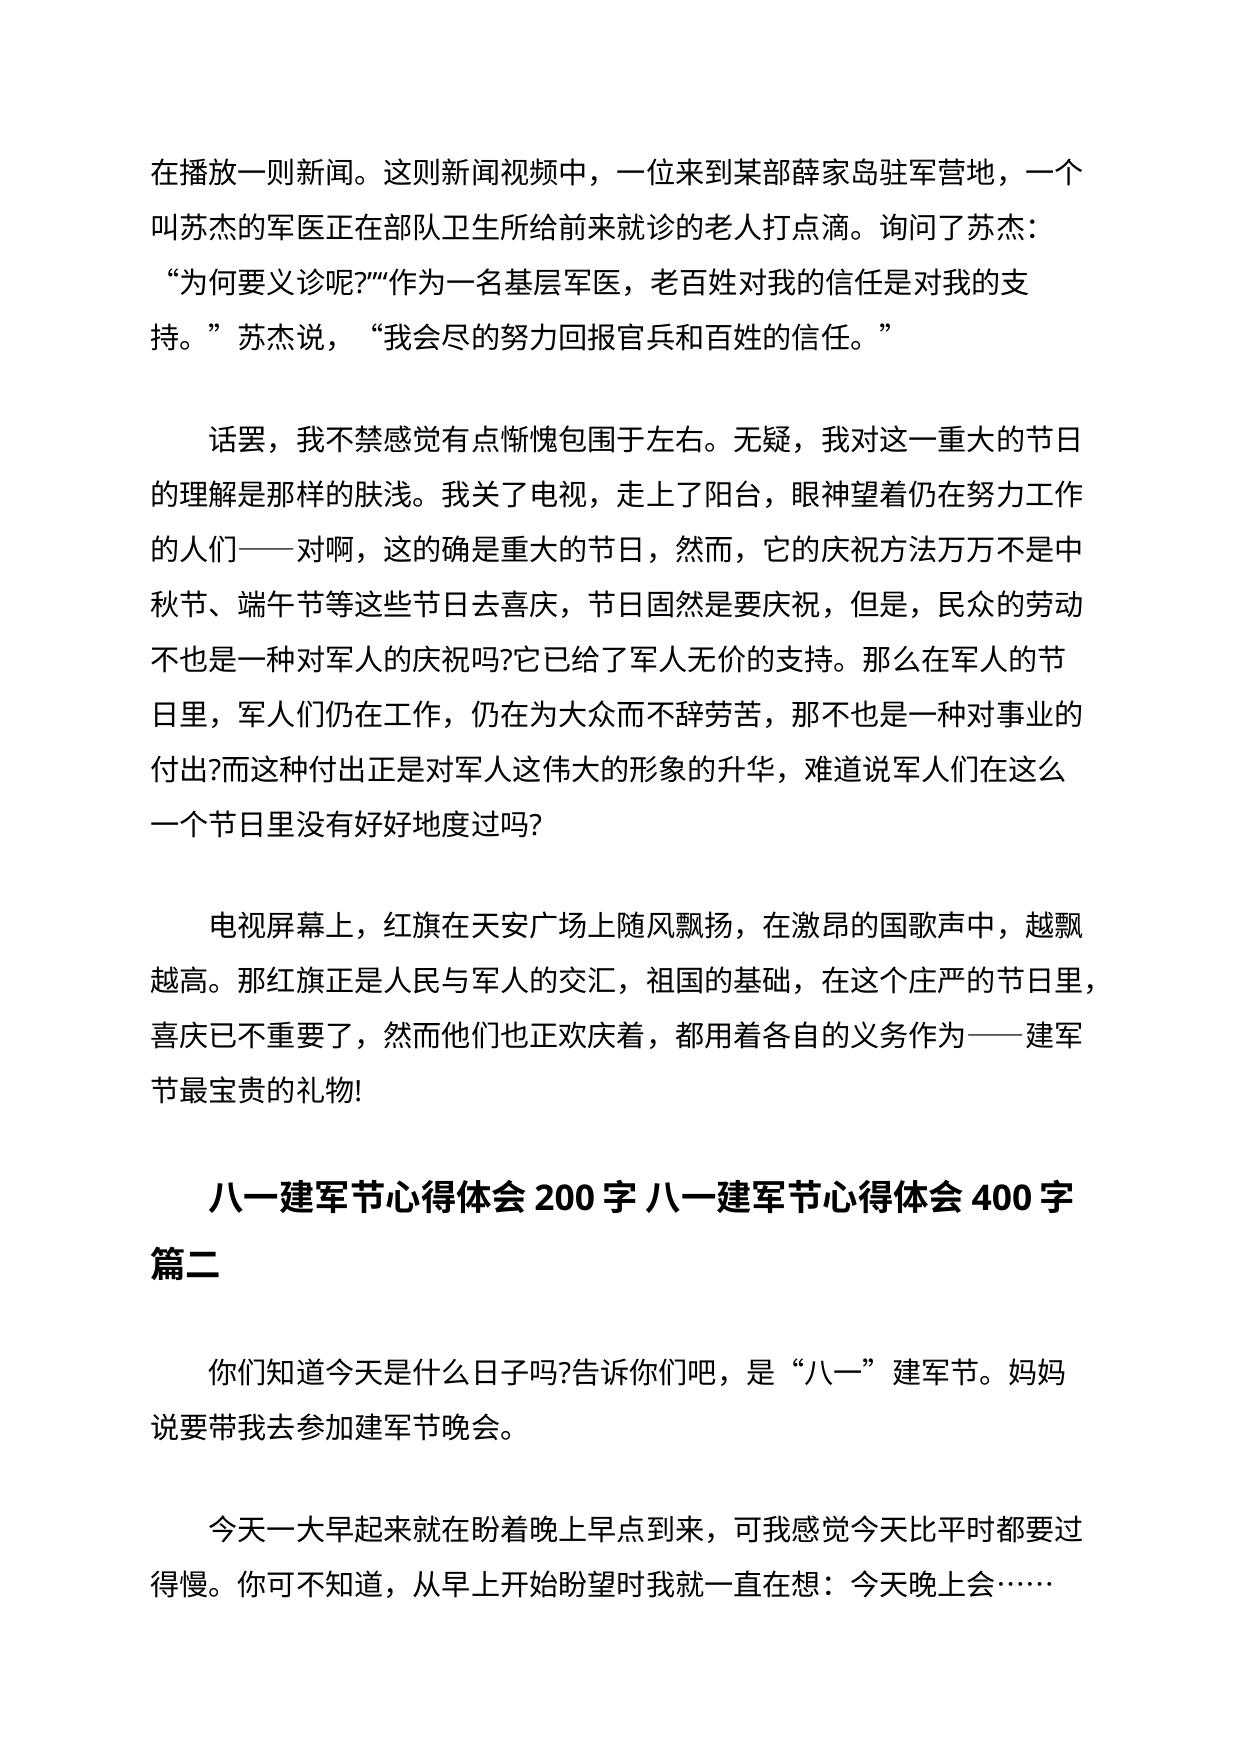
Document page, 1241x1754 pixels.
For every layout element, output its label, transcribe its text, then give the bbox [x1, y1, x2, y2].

text 今天一大早起来就在盼着晚上早点到来，可我感觉今天比平时都要过得慢。你可不知道，从早上开始盼望时我就一直在想：今天晚上会…… [150, 1507, 1090, 1604]
text 你们知道今天是什么日子吗?告诉你们吧，是“八一”建军节。妈妈说要带我去参加建军节晚会。 [150, 1350, 1090, 1447]
text 话罢，我不禁感觉有点惭愧包围于左右。无疑，我对这一重大的节日的理解是那样的肤浅。我关了电视，走上了阳台，眼神望着仍在努力工作的人们——对啊，这的确是重大的节日，然而，它的庆祝方法万万不是中秋节、端午节等这些节日去喜庆，节日固然是要庆祝，但是，民众的劳动不也是一种对军人的庆祝吗?它已给了军人无价的支持。那么在军人的节日里，军人们仍在工作，仍在为大众而不辞劳苦，那不也是一种对事业的付出?而这种付出正是对军人这伟大的形象的升华，难道说军人们在这么一个节日里没有好好地度过吗? [150, 417, 1090, 843]
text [150, 150, 1090, 357]
text 八一建军节心得体会200字 八一建军节心得体会400字篇二 [150, 1170, 1090, 1288]
text 电视屏幕上，红旗在天安广场上随风飘扬，在激昂的国歌声中，越飘越高。那红旗正是人民与军人的交汇，祖国的基础，在这个庄严的节日里，喜庆已不重要了，然而他们也正欢庆着，都用着各自的义务作为——建军节最宝贵的礼物! [150, 903, 1090, 1110]
